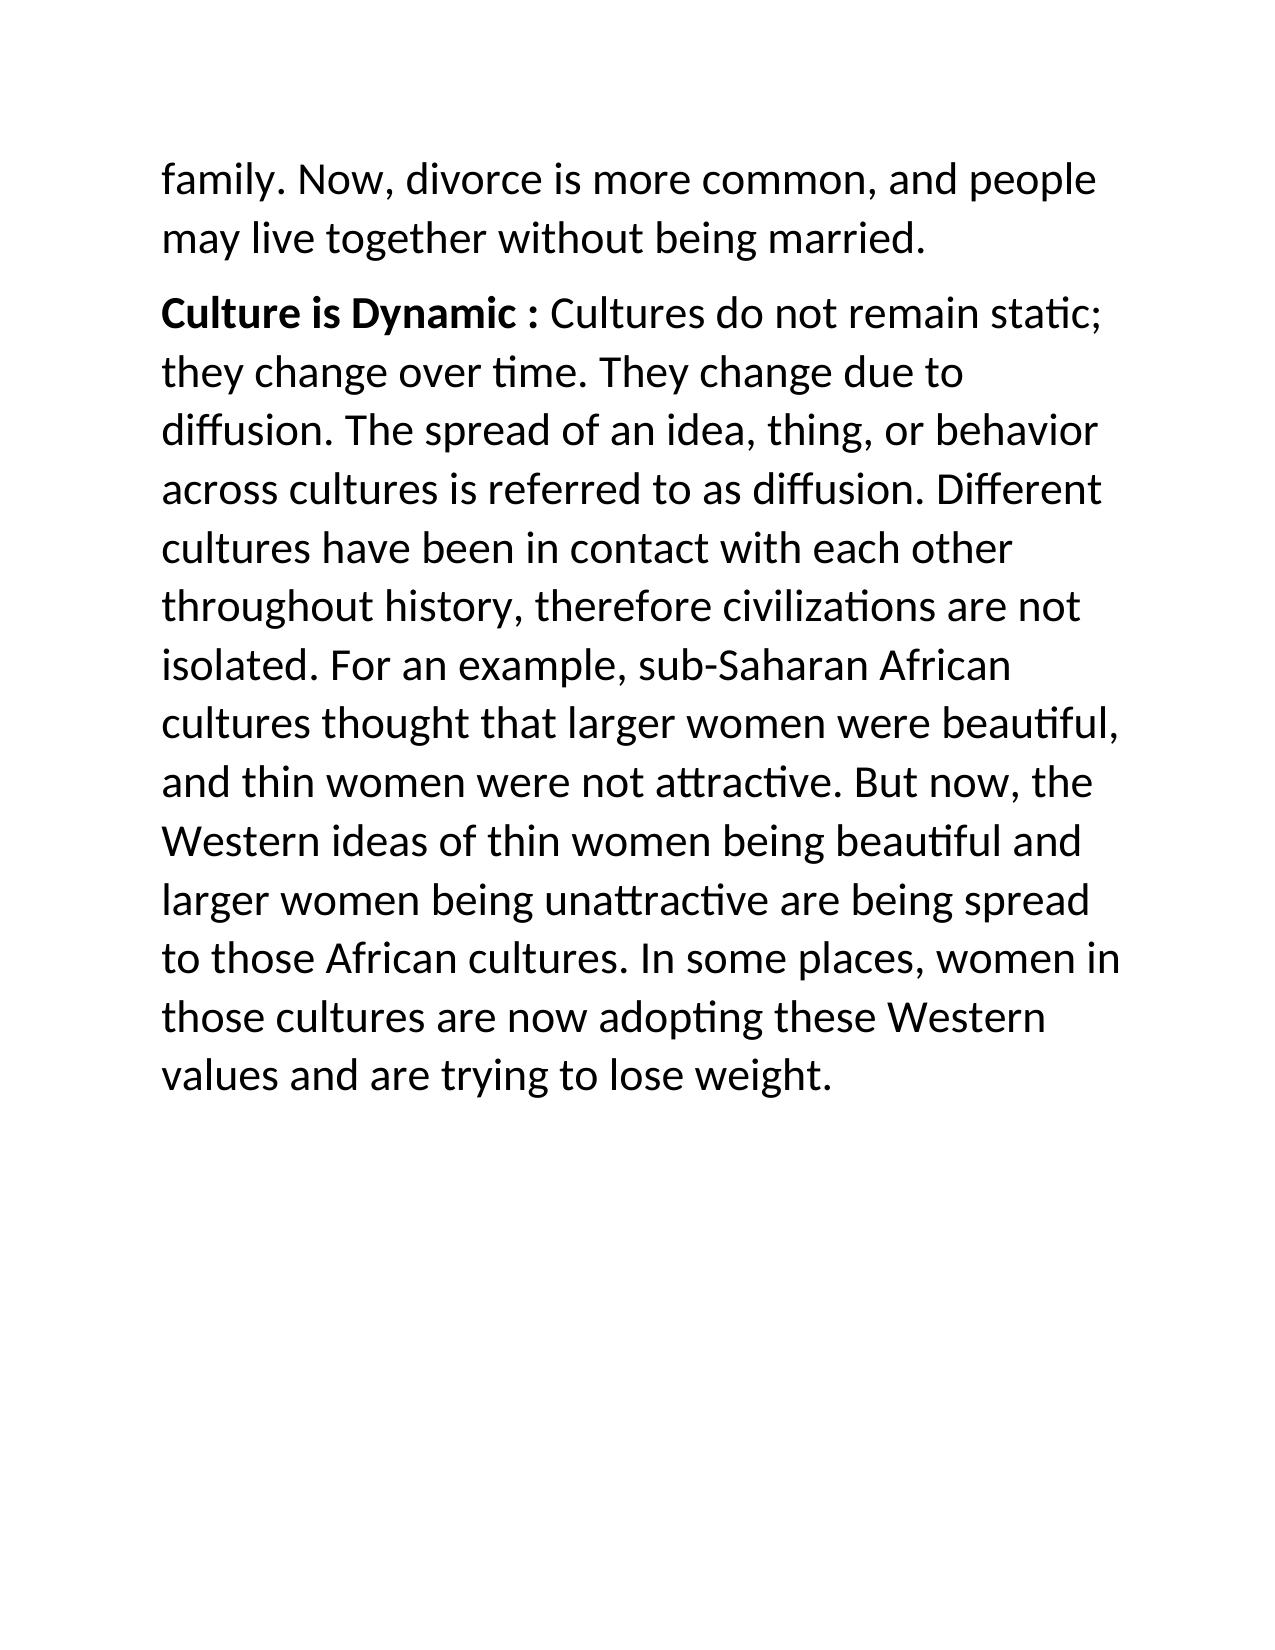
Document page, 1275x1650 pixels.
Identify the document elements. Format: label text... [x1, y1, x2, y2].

text Culture is Dynamic : Cultures do not remain static; they change over time. They change due to diffusion. The spread of an idea, thing, or behavior across cultures is referred to as diffusion. Different cultures have been in contact with each other throughout history, therefore civilizations are not isolated. For an example, sub-Saharan African cultures thought that larger women were beautiful, and thin women were not attractive. But now, the Western ideas of thin women being beautiful and larger women being unattractive are being spread to those African cultures. In some places, women in those cultures are now adopting these Western values and are trying to lose weight. [161, 284, 1125, 1102]
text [161, 150, 1125, 264]
